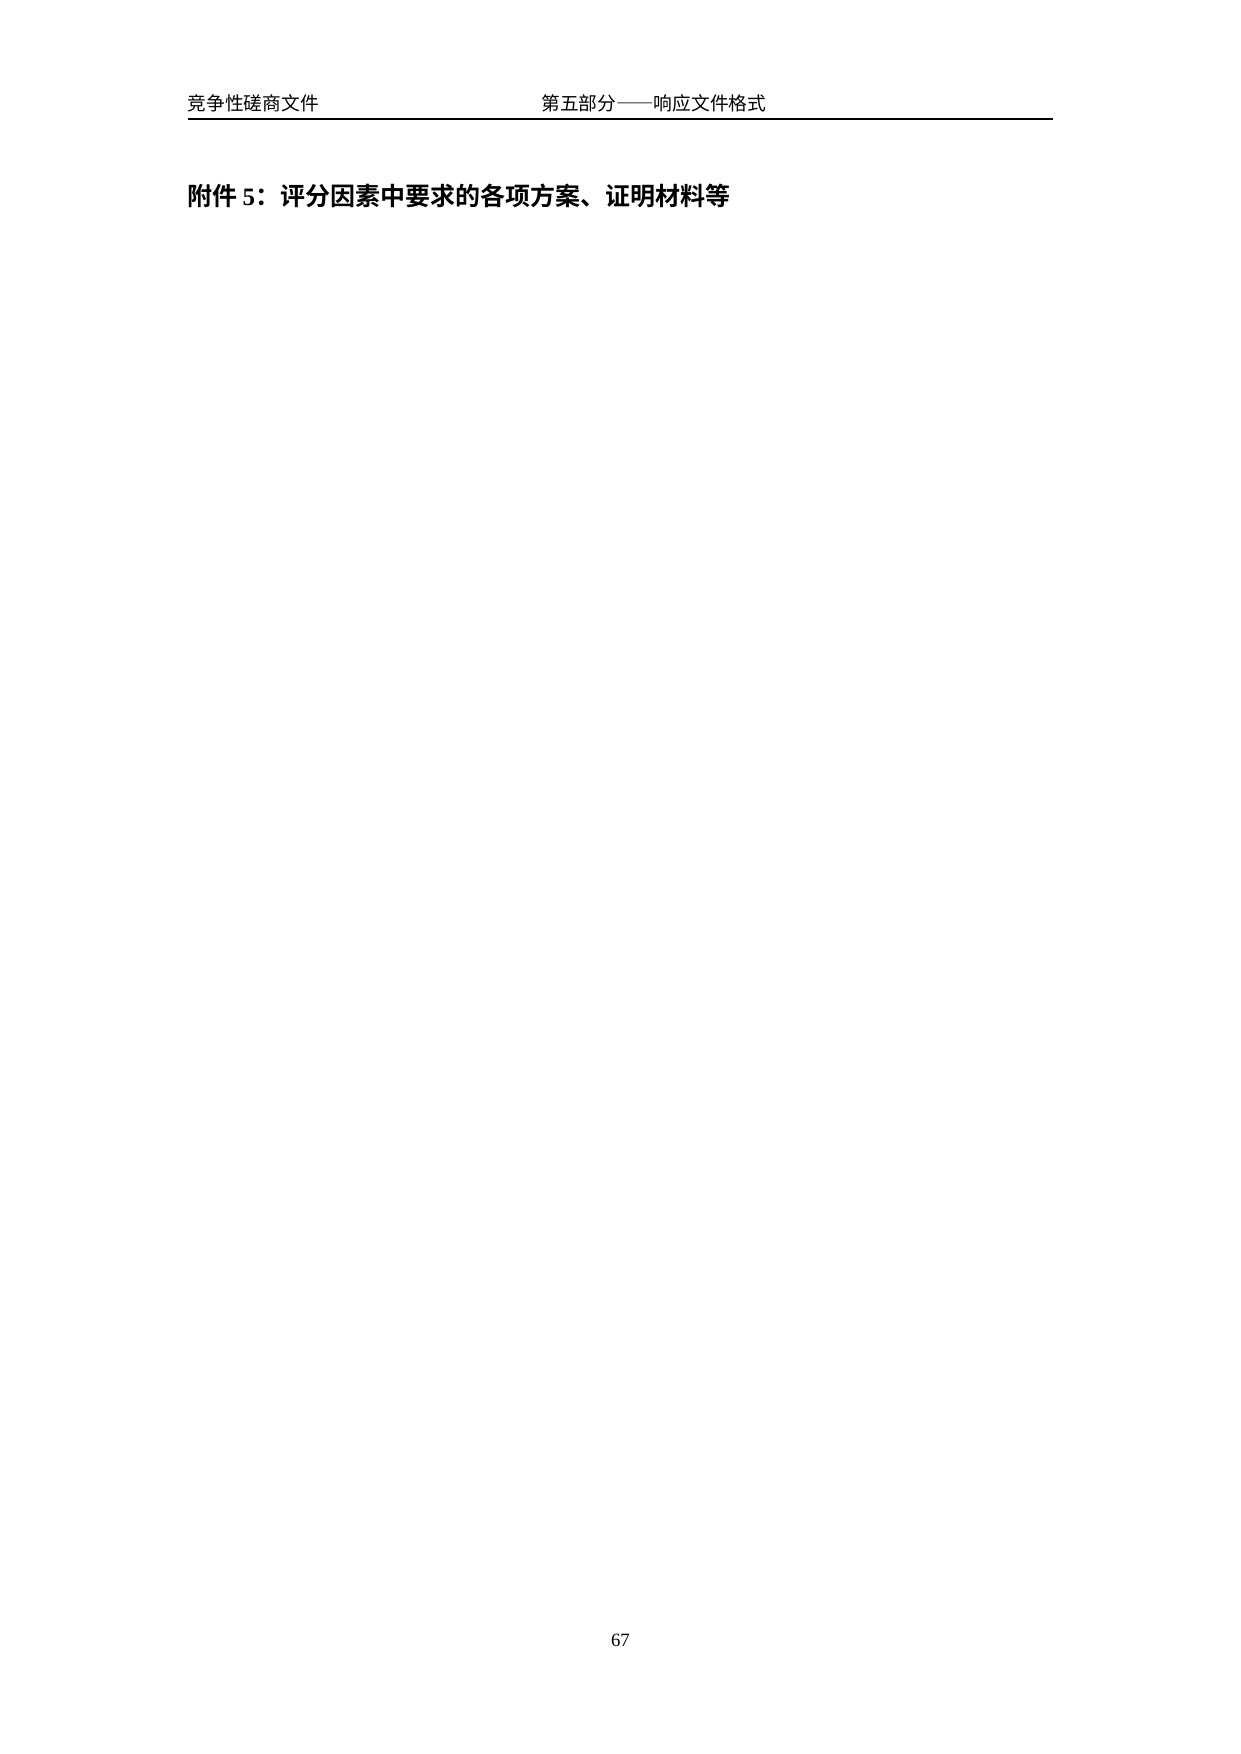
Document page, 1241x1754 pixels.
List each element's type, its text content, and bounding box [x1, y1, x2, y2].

text 附件5：评分因素中要求的各项方案、证明材料等 [187, 162, 1053, 227]
